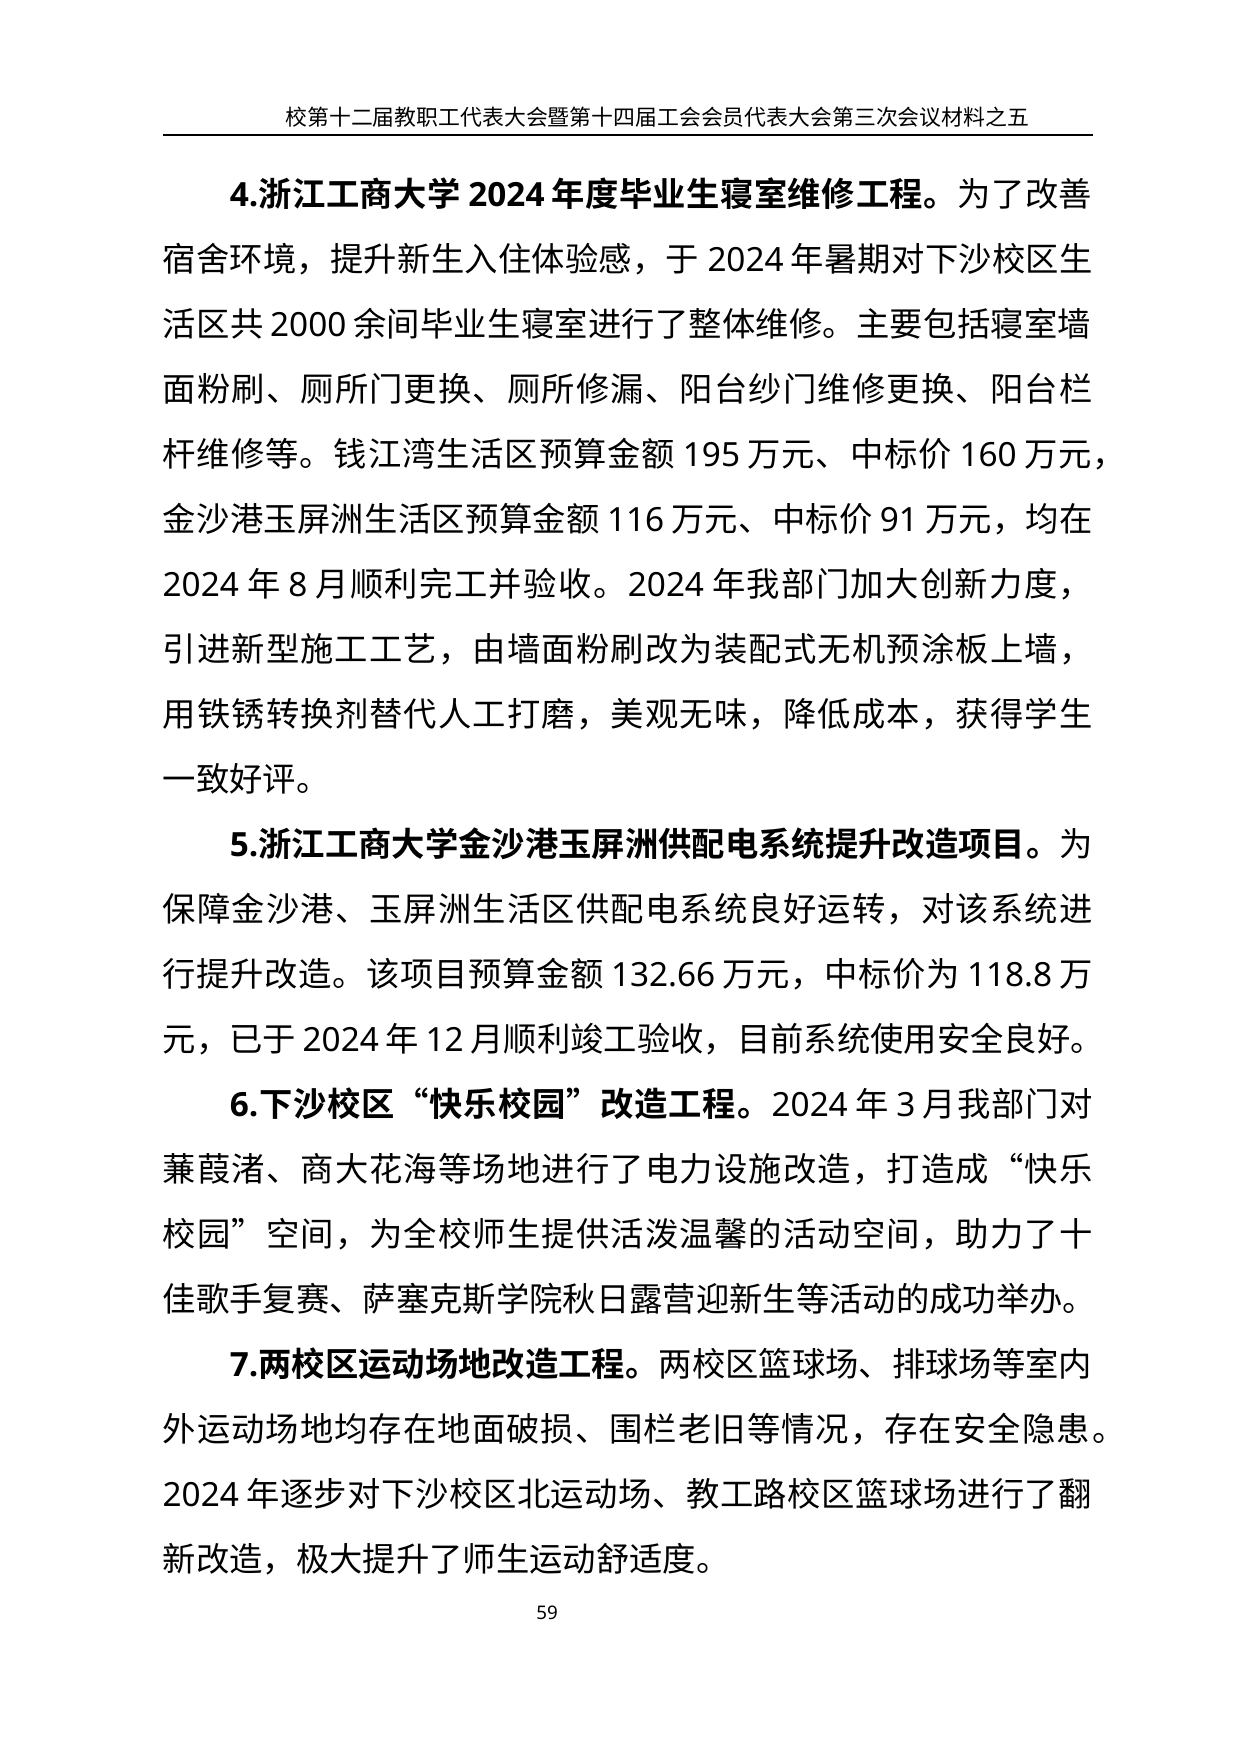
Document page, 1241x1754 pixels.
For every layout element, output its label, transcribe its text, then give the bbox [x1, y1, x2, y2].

text 6.下沙校区“快乐校园”改造工程。2024年3月我部门对蒹葭渚、商大花海等场地进行了电力设施改造，打造成“快乐校园”空间，为全校师生提供活泼温馨的活动空间，助力了十佳歌手复赛、萨塞克斯学院秋日露营迎新生等活动的成功举办。 [162, 1070, 1093, 1330]
text 5.浙江工商大学金沙港玉屏洲供配电系统提升改造项目。为保障金沙港、玉屏洲生活区供配电系统良好运转，对该系统进行提升改造。该项目预算金额132.66万元，中标价为118.8万元，已于2024年12月顺利竣工验收，目前系统使用安全良好。 [162, 810, 1093, 1070]
text 4.浙江工商大学2024年度毕业生寝室维修工程。为了改善宿舍环境，提升新生入住体验感，于2024年暑期对下沙校区生活区共2000余间毕业生寝室进行了整体维修。主要包括寝室墙面粉刷、厕所门更换、厕所修漏、阳台纱门维修更换、阳台栏杆维修等。钱江湾生活区预算金额195万元、中标价160万元，金沙港玉屏洲生活区预算金额116万元、中标价91万元，均在2024年8月顺利完工并验收。2024年我部门加大创新力度，引进新型施工工艺，由墙面粉刷改为装配式无机预涂板上墙，用铁锈转换剂替代人工打磨，美观无味，降低成本，获得学生一致好评。 [162, 160, 1093, 810]
text 7.两校区运动场地改造工程。两校区篮球场、排球场等室内外运动场地均存在地面破损、围栏老旧等情况，存在安全隐患。2024年逐步对下沙校区北运动场、教工路校区篮球场进行了翻新改造，极大提升了师生运动舒适度。 [162, 1330, 1093, 1590]
